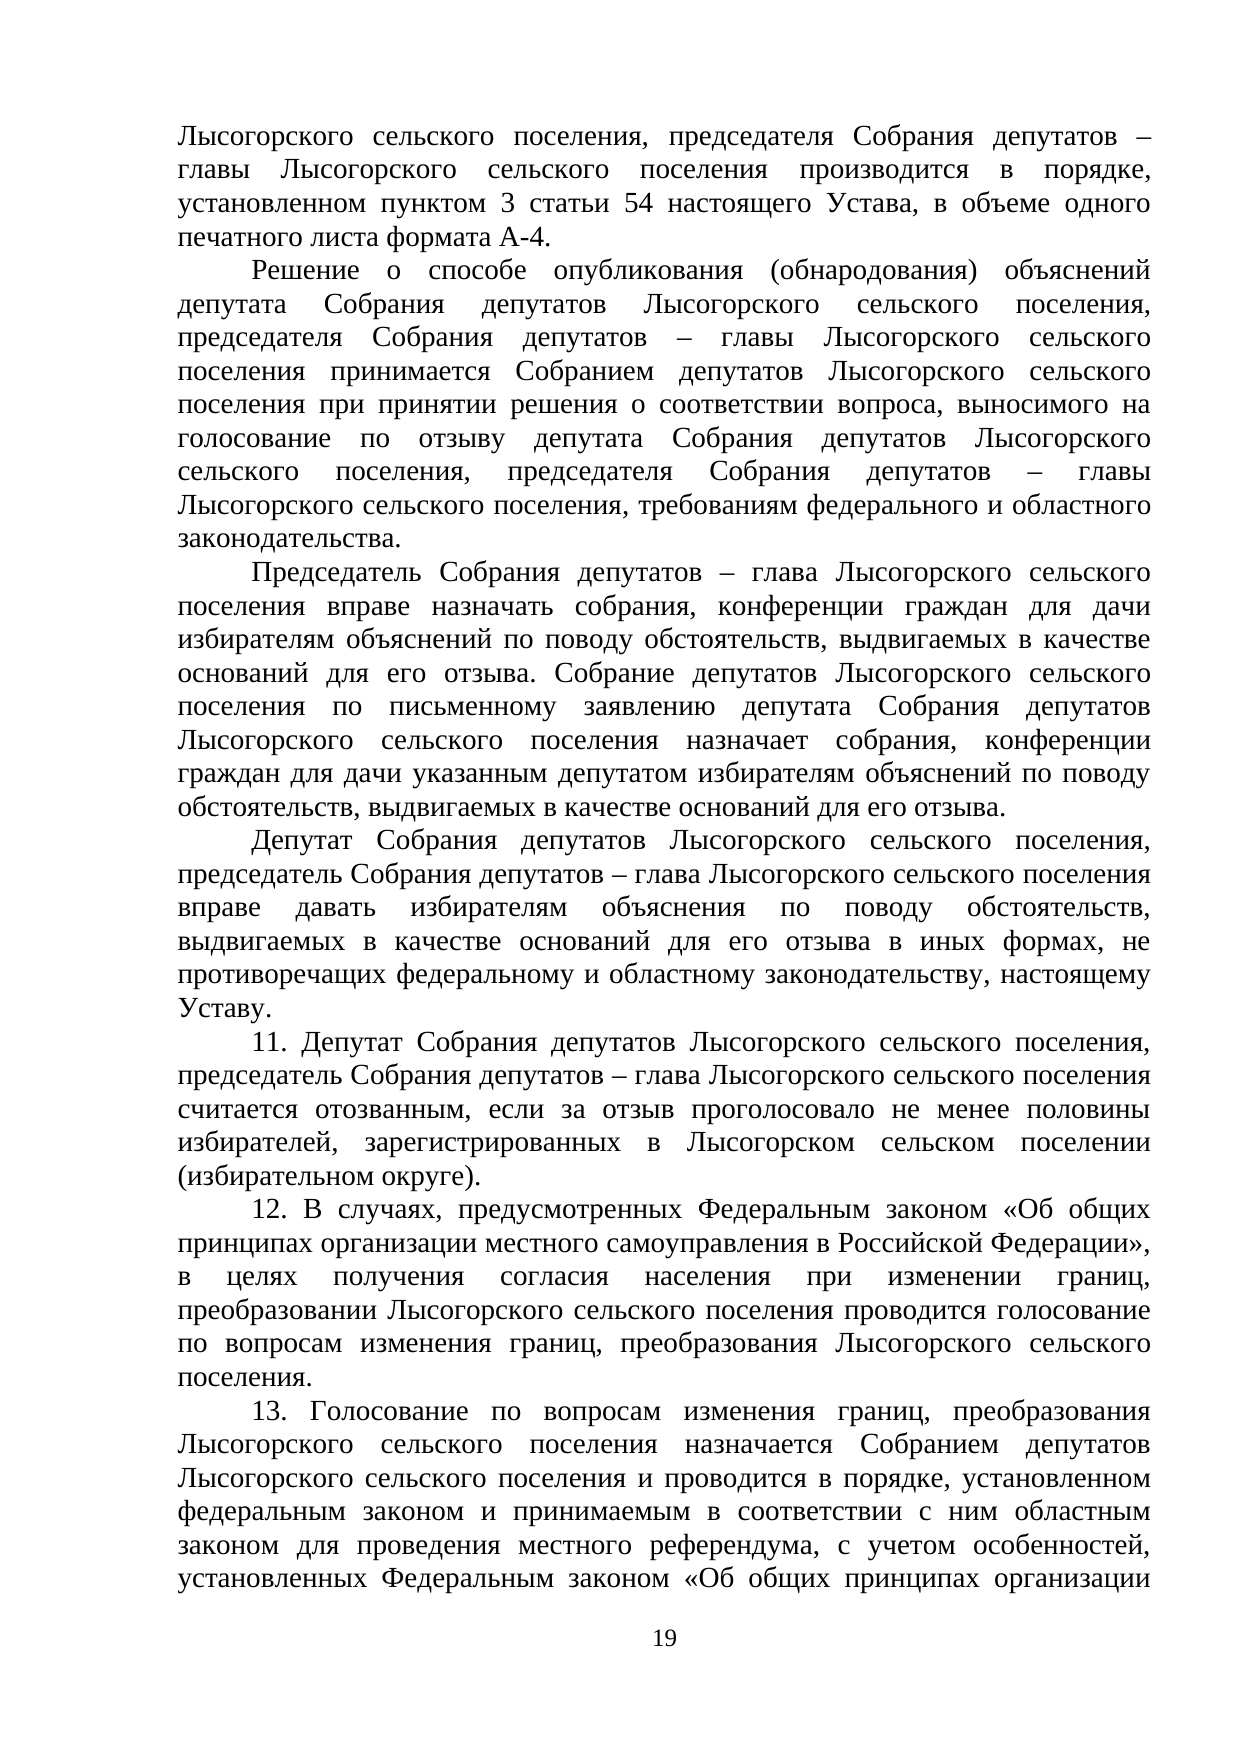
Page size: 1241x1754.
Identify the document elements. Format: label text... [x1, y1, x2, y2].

text Решение о способе опубликования (обнародования) объяснений депутата Собрания депутатов Лысогорского сельского поселения, председателя Собрания депутатов – главы Лысогорского сельского поселения принимается Собранием депутатов Лысогорского сельского поселения при принятии решения о соответствии вопроса, выносимого на голосование по отзыву депутата Собрания депутатов Лысогорского сельского поселения, председателя Собрания депутатов – главы Лысогорского сельского поселения, требованиям федерального и областного законодательства. [177, 252, 1152, 554]
text Председатель Собрания депутатов – глава Лысогорского сельского поселения вправе назначать собрания, конференции граждан для дачи избирателям объяснений по поводу обстоятельств, выдвигаемых в качестве оснований для его отзыва. Собрание депутатов Лысогорского сельского поселения по письменному заявлению депутата Собрания депутатов Лысогорского сельского поселения назначает собрания, конференции граждан для дачи указанным депутатом избирателям объяснений по поводу обстоятельств, выдвигаемых в качестве оснований для его отзыва. [177, 554, 1152, 822]
text 11. Депутат Собрания депутатов Лысогорского сельского поселения, председатель Собрания депутатов – глава Лысогорского сельского поселения считается отозванным, если за отзыв проголосовало не менее половины избирателей, зарегистрированных в Лысогорском сельском поселении (избирательном округе). [177, 1024, 1152, 1191]
text Депутат Собрания депутатов Лысогорского сельского поселения, председатель Собрания депутатов – глава Лысогорского сельского поселения вправе давать избирателям объяснения по поводу обстоятельств, выдвигаемых в качестве оснований для его отзыва в иных формах, не противоречащих федеральному и областному законодательству, настоящему Уставу. [177, 822, 1152, 1024]
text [177, 118, 1152, 252]
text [177, 1393, 1152, 1594]
text 12. В случаях, предусмотренных Федеральным законом «Об общих принципах организации местного самоуправления в Российской Федерации», в целях получения согласия населения при изменении границ, преобразовании Лысогорского сельского поселения проводится голосование по вопросам изменения границ, преобразования Лысогорского сельского поселения. [177, 1191, 1152, 1393]
